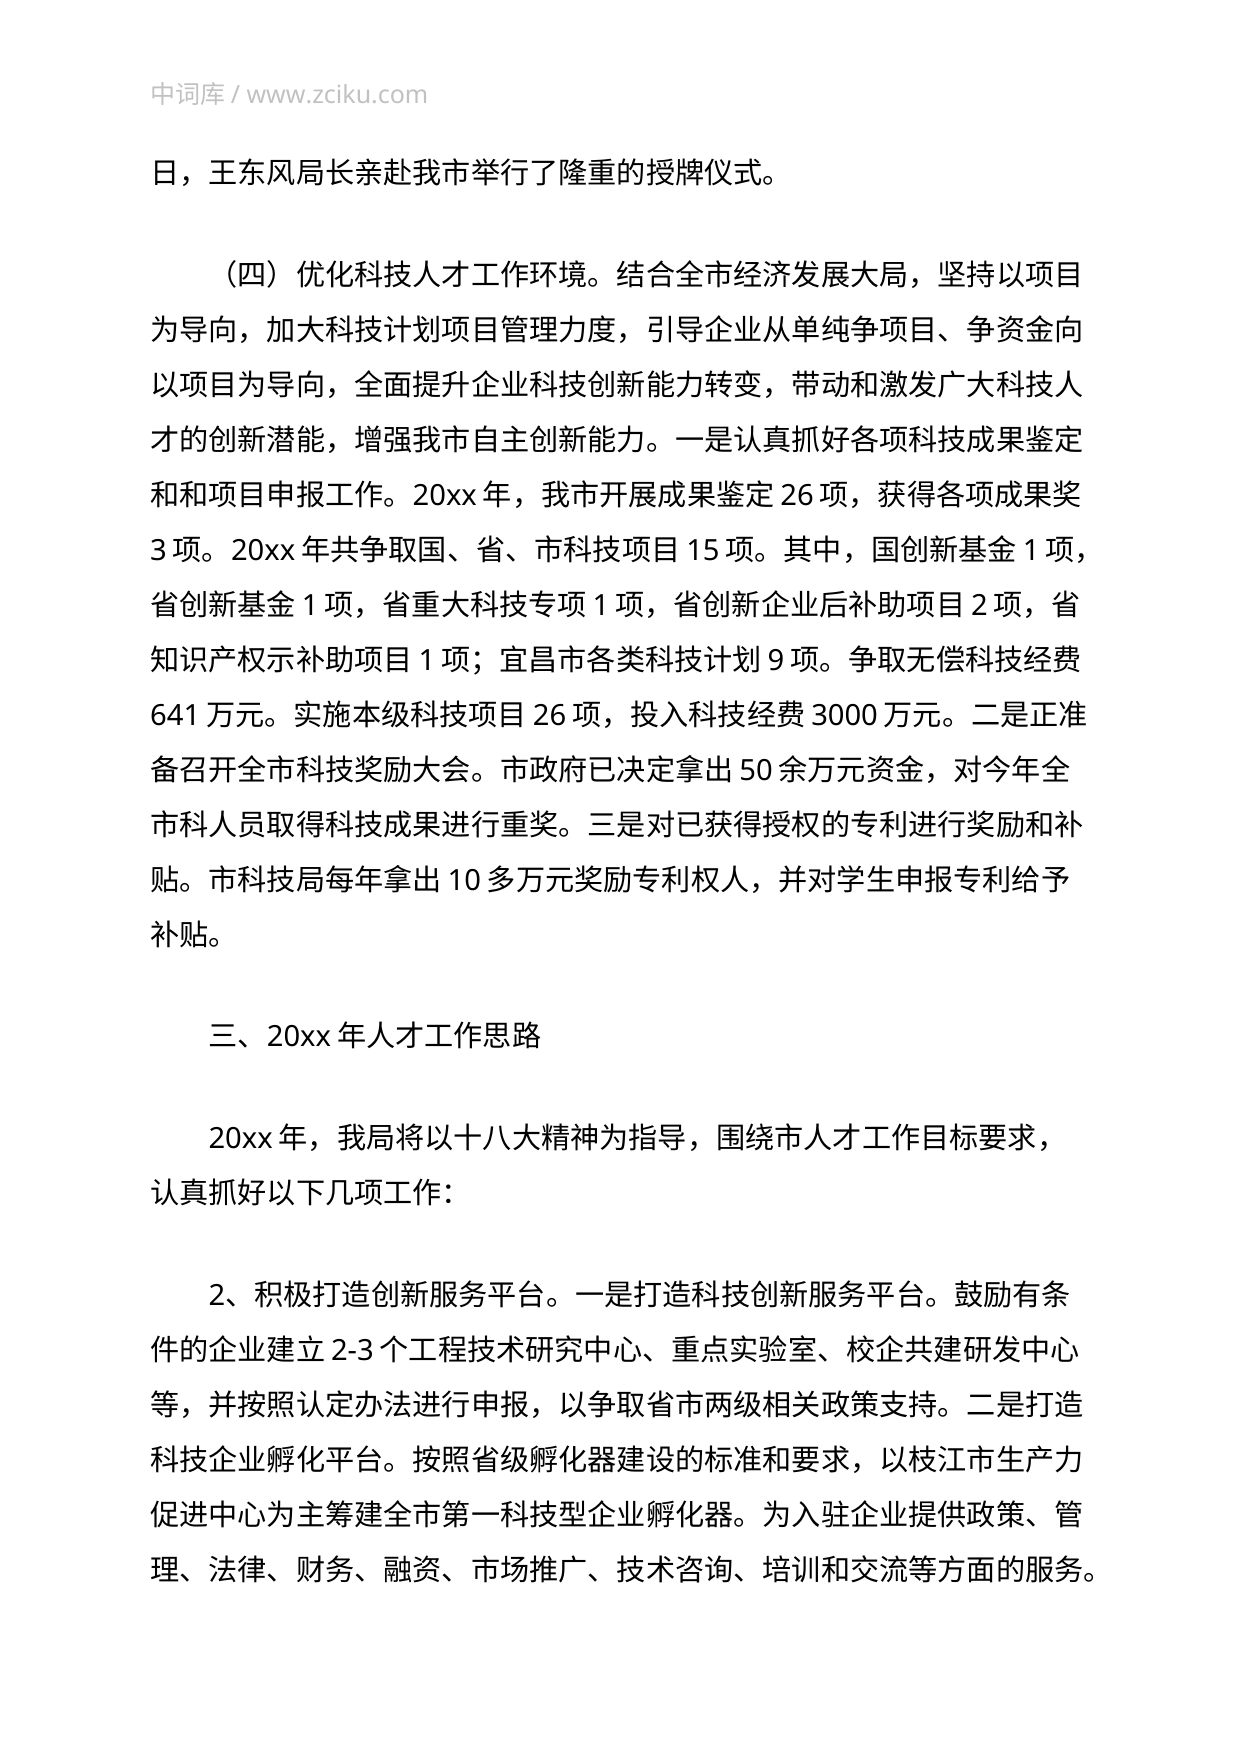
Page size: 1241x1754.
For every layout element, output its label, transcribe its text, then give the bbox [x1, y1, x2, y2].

text 三、20xx年人才工作思路 [150, 1013, 1090, 1055]
text 2、积极打造创新服务平台。一是打造科技创新服务平台。鼓励有条件的企业建立2-3个工程技术研究中心、重点实验室、校企共建研发中心等，并按照认定办法进行申报，以争取省市两级相关政策支持。二是打造科技企业孵化平台。按照省级孵化器建设的标准和要求，以枝江市生产力促进中心为主筹建全市第一科技型企业孵化器。为入驻企业提供政策、管理、法律、财务、融资、市场推广、技术咨询、培训和交流等方面的服务。 [150, 1272, 1090, 1589]
text （四）优化科技人才工作环境。结合全市经济发展大局，坚持以项目为导向，加大科技计划项目管理力度，引导企业从单纯争项目、争资金向以项目为导向，全面提升企业科技创新能力转变，带动和激发广大科技人才的创新潜能，增强我市自主创新能力。一是认真抓好各项科技成果鉴定和和项目申报工作。20xx年，我市开展成果鉴定26项，获得各项成果奖3项。20xx年共争取国、省、市科技项目15项。其中，国创新基金1项，省创新基金1项，省重大科技专项1项，省创新企业后补助项目2项，省知识产权示补助项目1项；宜昌市各类科技计划9项。争取无偿科技经费641万元。实施本级科技项目26项，投入科技经费3000万元。二是正准备召开全市科技奖励大会。市政府已决定拿出50余万元资金，对今年全市科人员取得科技成果进行重奖。三是对已获得授权的专利进行奖励和补贴。市科技局每年拿出10多万元奖励专利权人，并对学生申报专利给予补贴。 [150, 252, 1090, 953]
text 20xx年，我局将以十八大精神为指导，围绕市人才工作目标要求，认真抓好以下几项工作： [150, 1115, 1090, 1212]
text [150, 150, 1090, 192]
